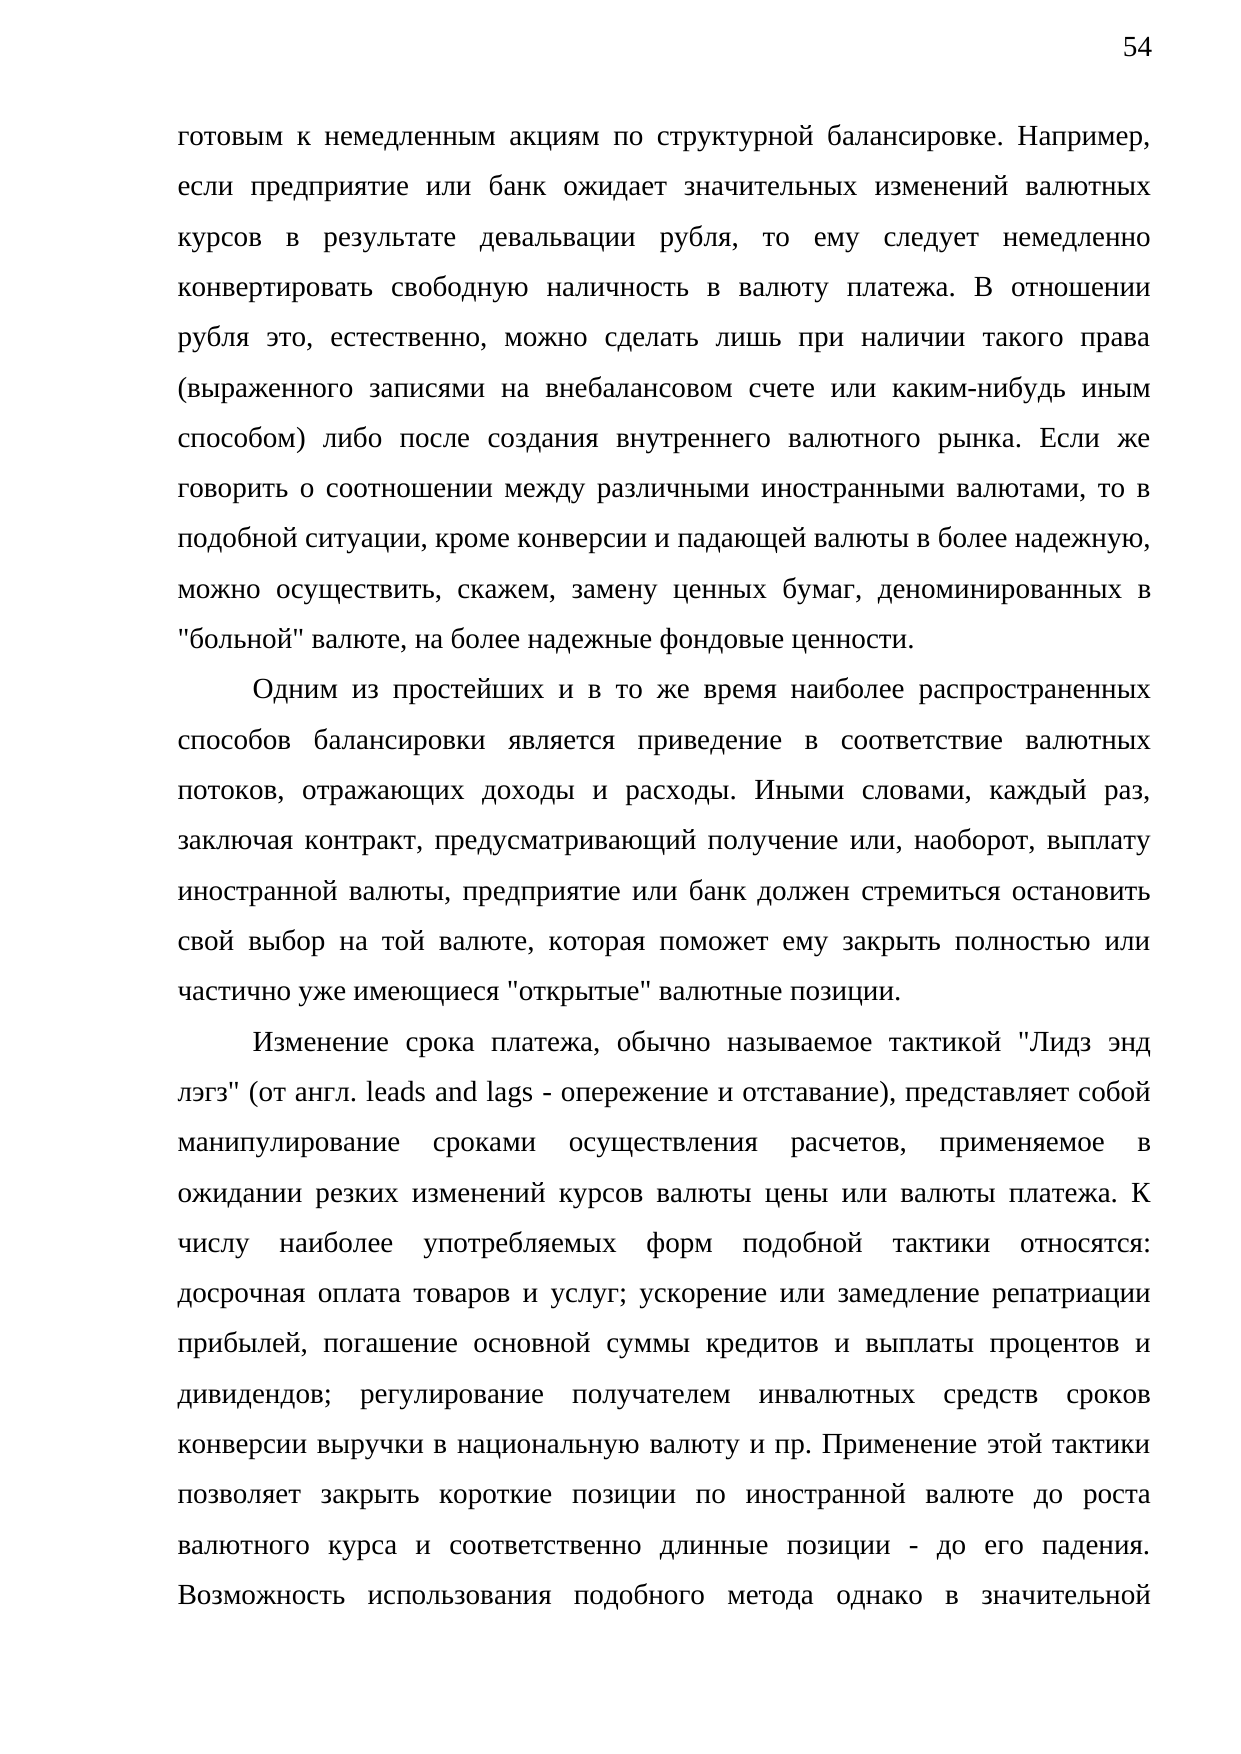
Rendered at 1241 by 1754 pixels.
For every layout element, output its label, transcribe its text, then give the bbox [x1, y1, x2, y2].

text Одним из простейших и в то же время наиболее распространенных способов балансировки является приведение в соответствие валютных потоков, отражающих доходы и расходы. Иными словами, каждый раз, заключая контракт, предусматривающий получение или, наоборот, выплату иностранной валюты, предприятие или банк должен стремиться остановить свой выбор на той валюте, которая поможет ему закрыть полностью или частично уже имеющиеся "открытые" валютные позиции. [177, 672, 1152, 1007]
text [177, 118, 1152, 655]
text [177, 1024, 1152, 1611]
